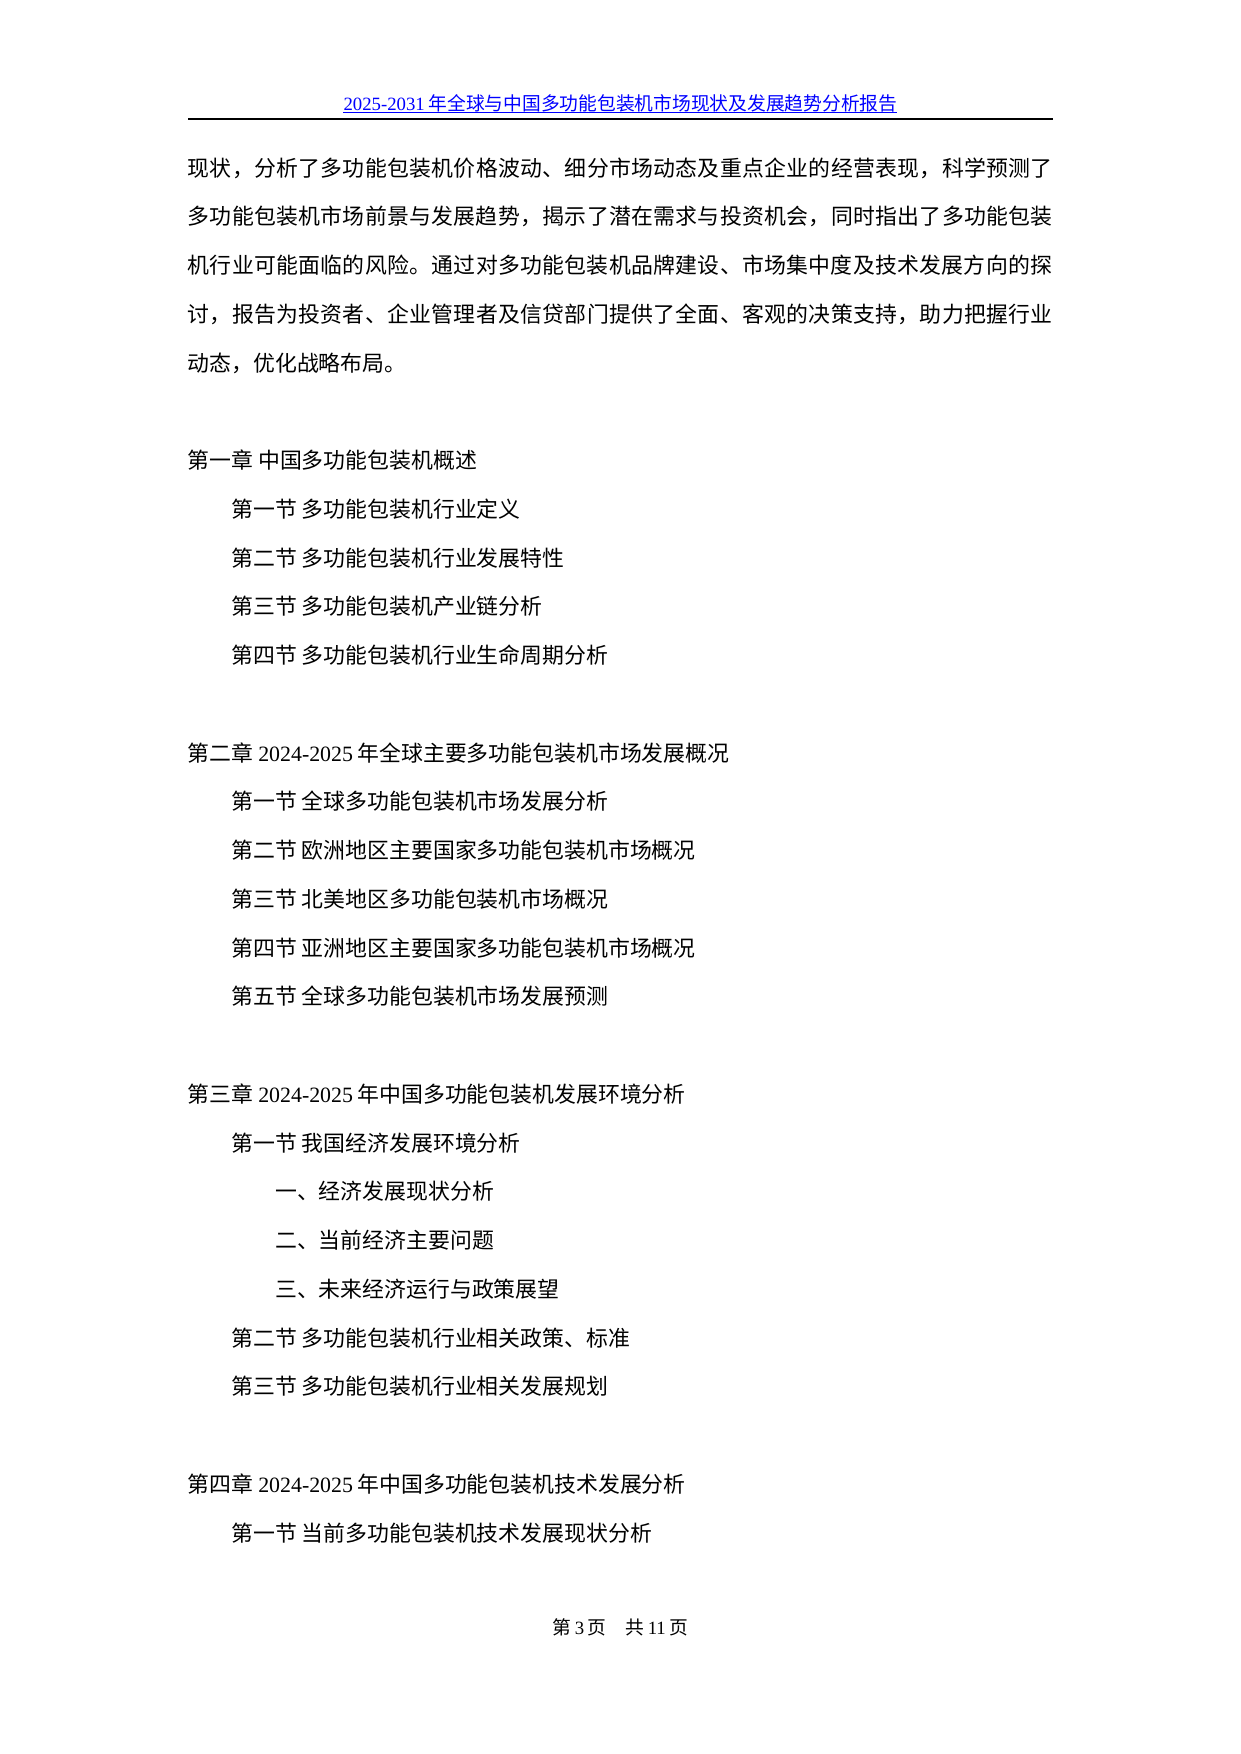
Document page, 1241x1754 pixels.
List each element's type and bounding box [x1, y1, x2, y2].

text [187, 150, 1053, 1548]
